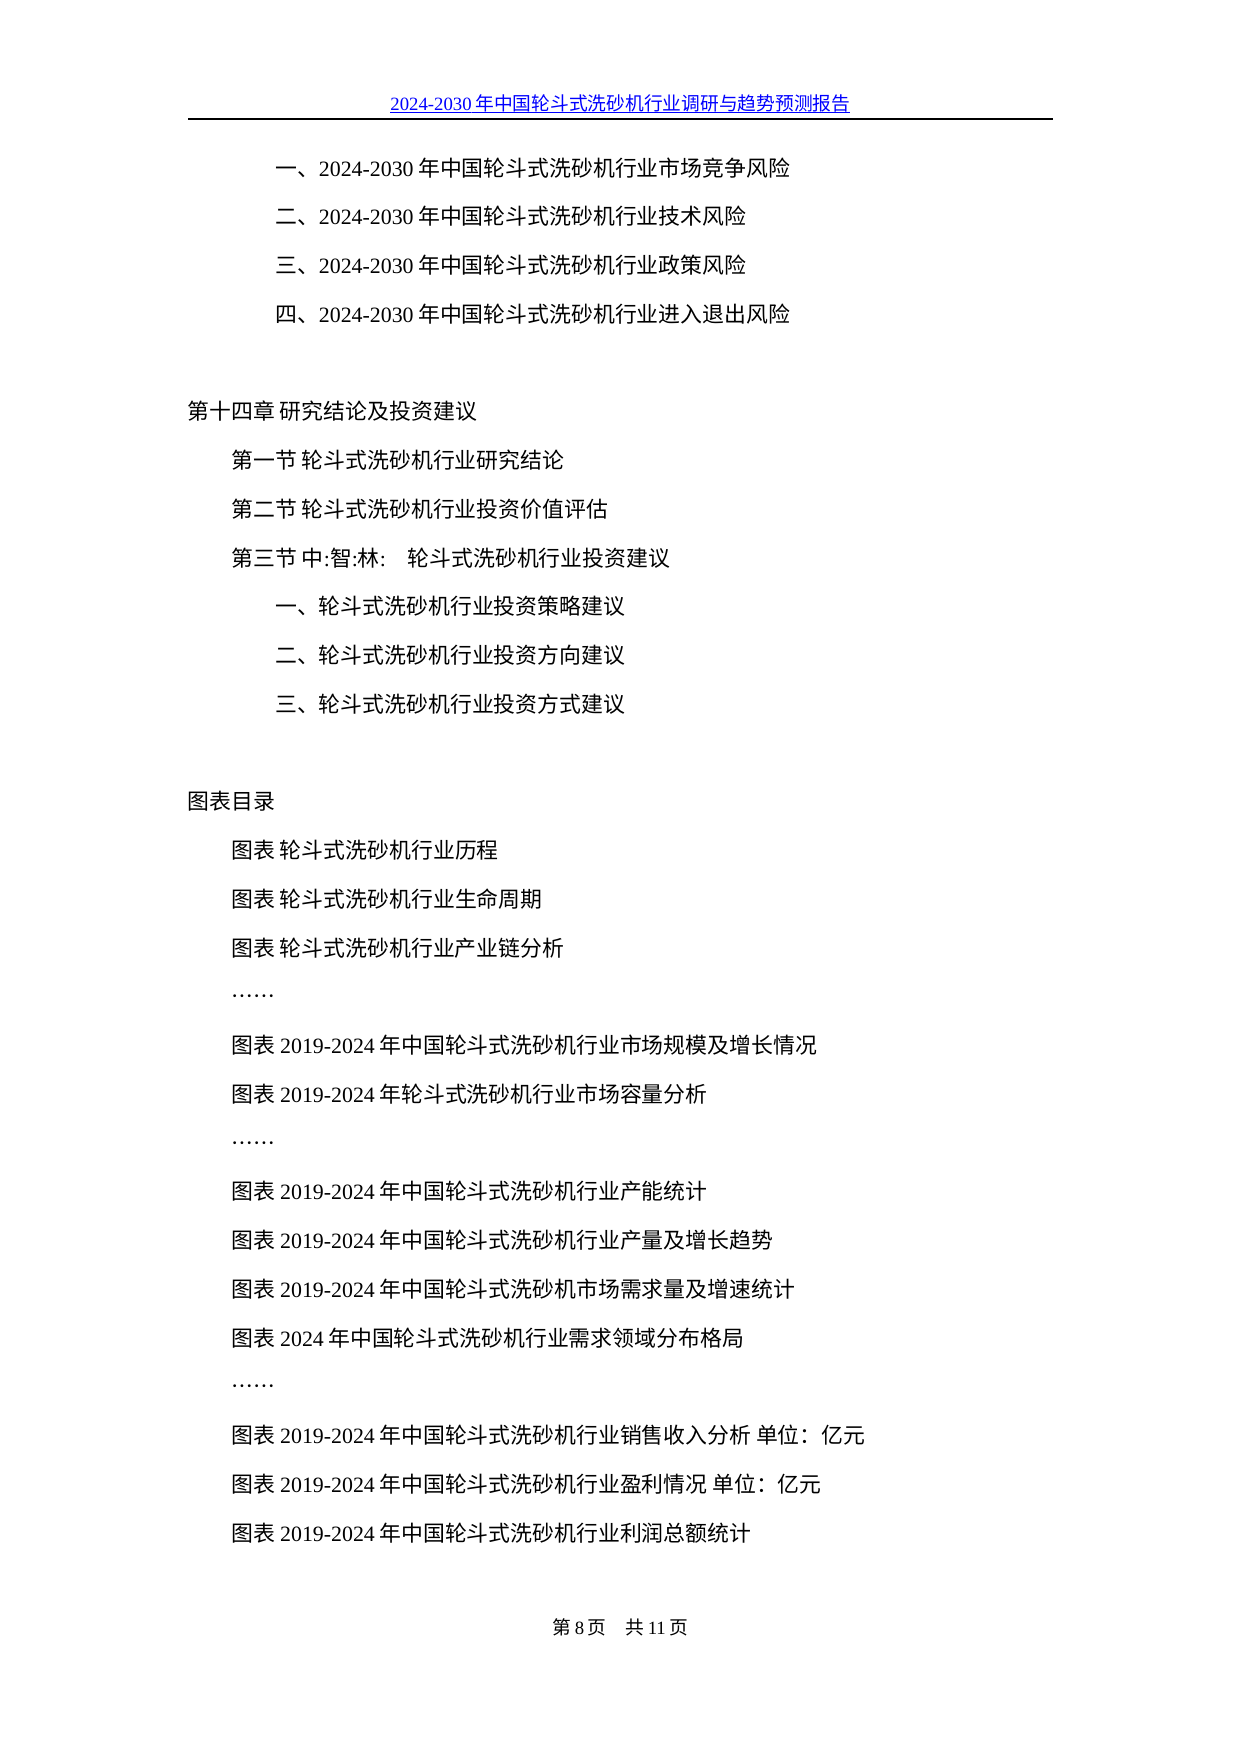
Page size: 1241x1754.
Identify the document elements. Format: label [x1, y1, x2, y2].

text [187, 150, 1053, 1548]
